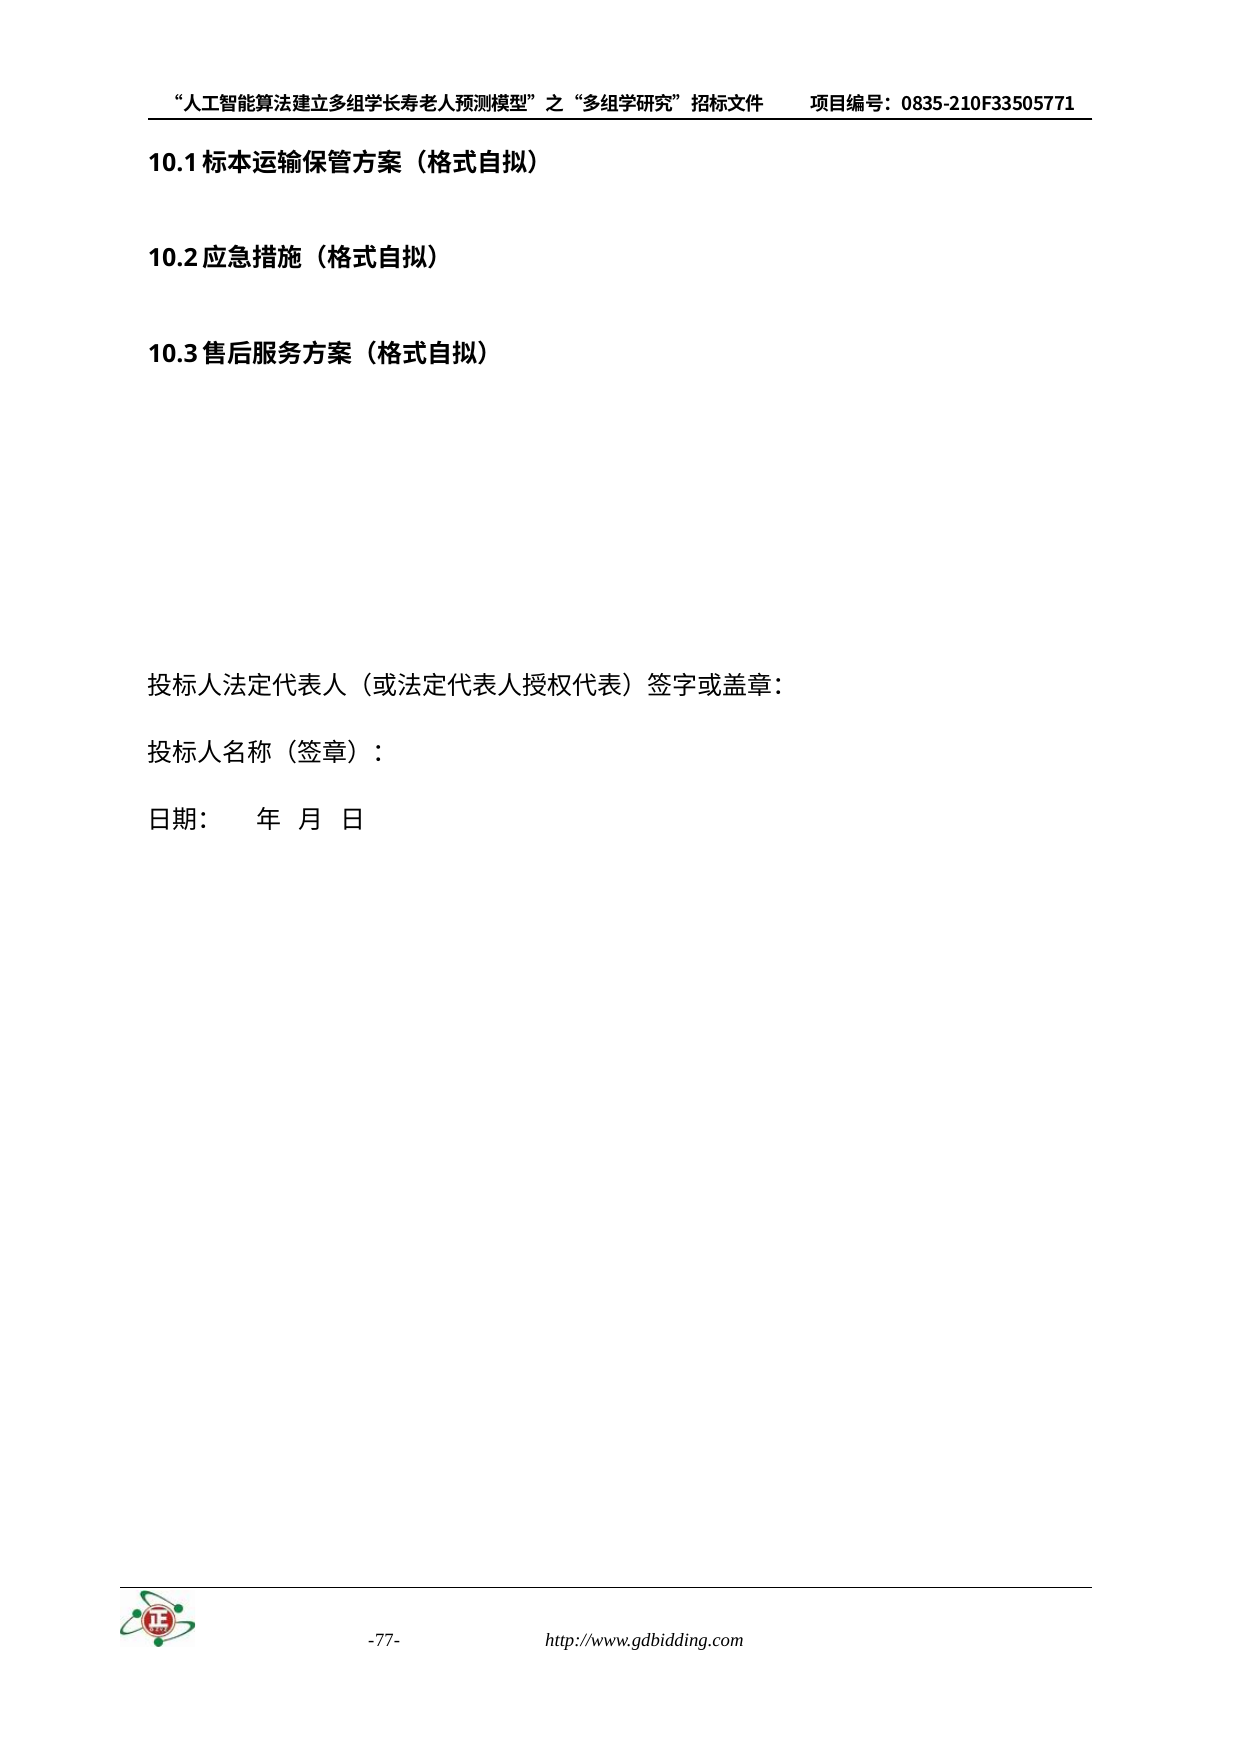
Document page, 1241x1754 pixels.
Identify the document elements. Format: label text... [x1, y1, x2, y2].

text 投标人法定代表人（或法定代表人授权代表）签字或盖章： [148, 666, 1092, 702]
text 10.2应急措施（格式自拟） [148, 238, 1092, 274]
text 日期： 年 月 日 [148, 799, 1092, 836]
picture [120, 1590, 195, 1647]
text 10.1标本运输保管方案（格式自拟） [148, 142, 1092, 179]
text 投标人名称（签章）： [148, 732, 1092, 769]
text 10.3售后服务方案（格式自拟） [148, 333, 1092, 369]
